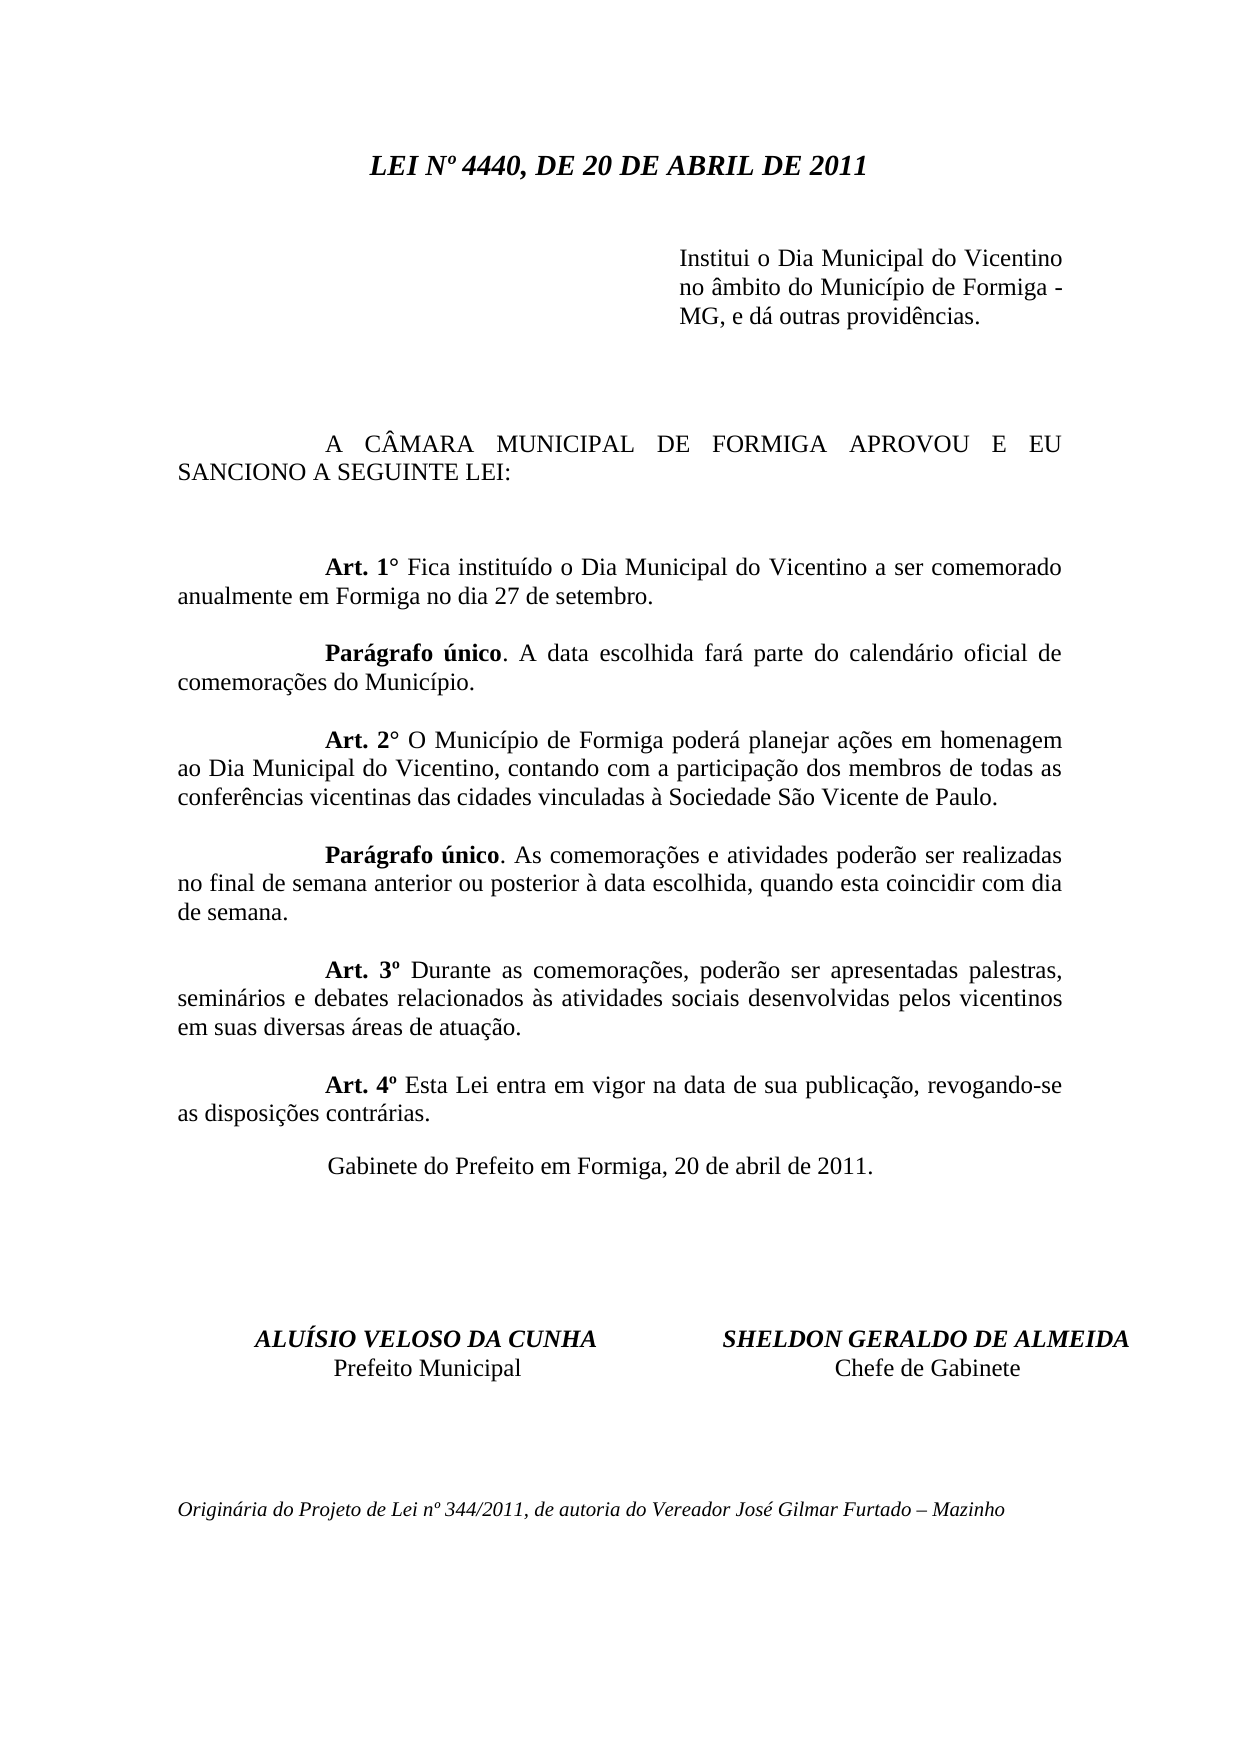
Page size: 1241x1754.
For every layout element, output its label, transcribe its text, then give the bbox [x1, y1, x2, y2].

table_header SHELDON GERALDO DE ALMEIDA Chefe de Gabinete [678, 1324, 1178, 1421]
text Gabinete do Prefeito em Formiga, 20 de abril de 2011. [177, 1151, 1063, 1180]
text LEI Nº 4440, DE 20 DE ABRIL DE 2011 [177, 148, 1063, 181]
table_header ALUÍSIO VELOSO DA CUNHA Prefeito Municipal [177, 1324, 677, 1421]
text Parágrafo único. As comemorações e atividades poderão ser realizadas no final de semana anterior ou posterior à data escolhida, quando esta coincidir com dia de semana. [177, 840, 1063, 926]
text Art. 2° O Município de Formiga poderá planejar ações em homenagem ao Dia Municipal do Vicentino, contando com a participação dos membros de todas as conferências vicentinas das cidades vinculadas à Sociedade São Vicente de Paulo. [177, 725, 1063, 811]
text Parágrafo único. A data escolhida fará parte do calendário oficial de comemorações do Município. [177, 638, 1063, 696]
text Art. 3º Durante as comemorações, poderão ser apresentadas palestras, seminários e debates relacionados às atividades sociais desenvolvidas pelos vicentinos em suas diversas áreas de atuação. [177, 955, 1063, 1041]
text A CÂMARA MUNICIPAL DE FORMIGA APROVOU E EU SANCIONO A SEGUINTE LEI: [177, 429, 1063, 486]
text Art. 4º Esta Lei entra em vigor na data de sua publicação, revogando-se as disposições contrárias. [177, 1070, 1063, 1127]
text Art. 1° Fica instituído o Dia Municipal do Vicentino a ser comemorado anualmente em Formiga no dia 27 de setembro. [177, 552, 1063, 610]
text Institui o Dia Municipal do Vicentino no âmbito do Município de Formiga - MG, e dá outras providências. [679, 243, 1063, 330]
text Originária do Projeto de Lei nº 344/2011, de autoria do Vereador José Gilmar Furtado – Mazinho [177, 1497, 1063, 1521]
